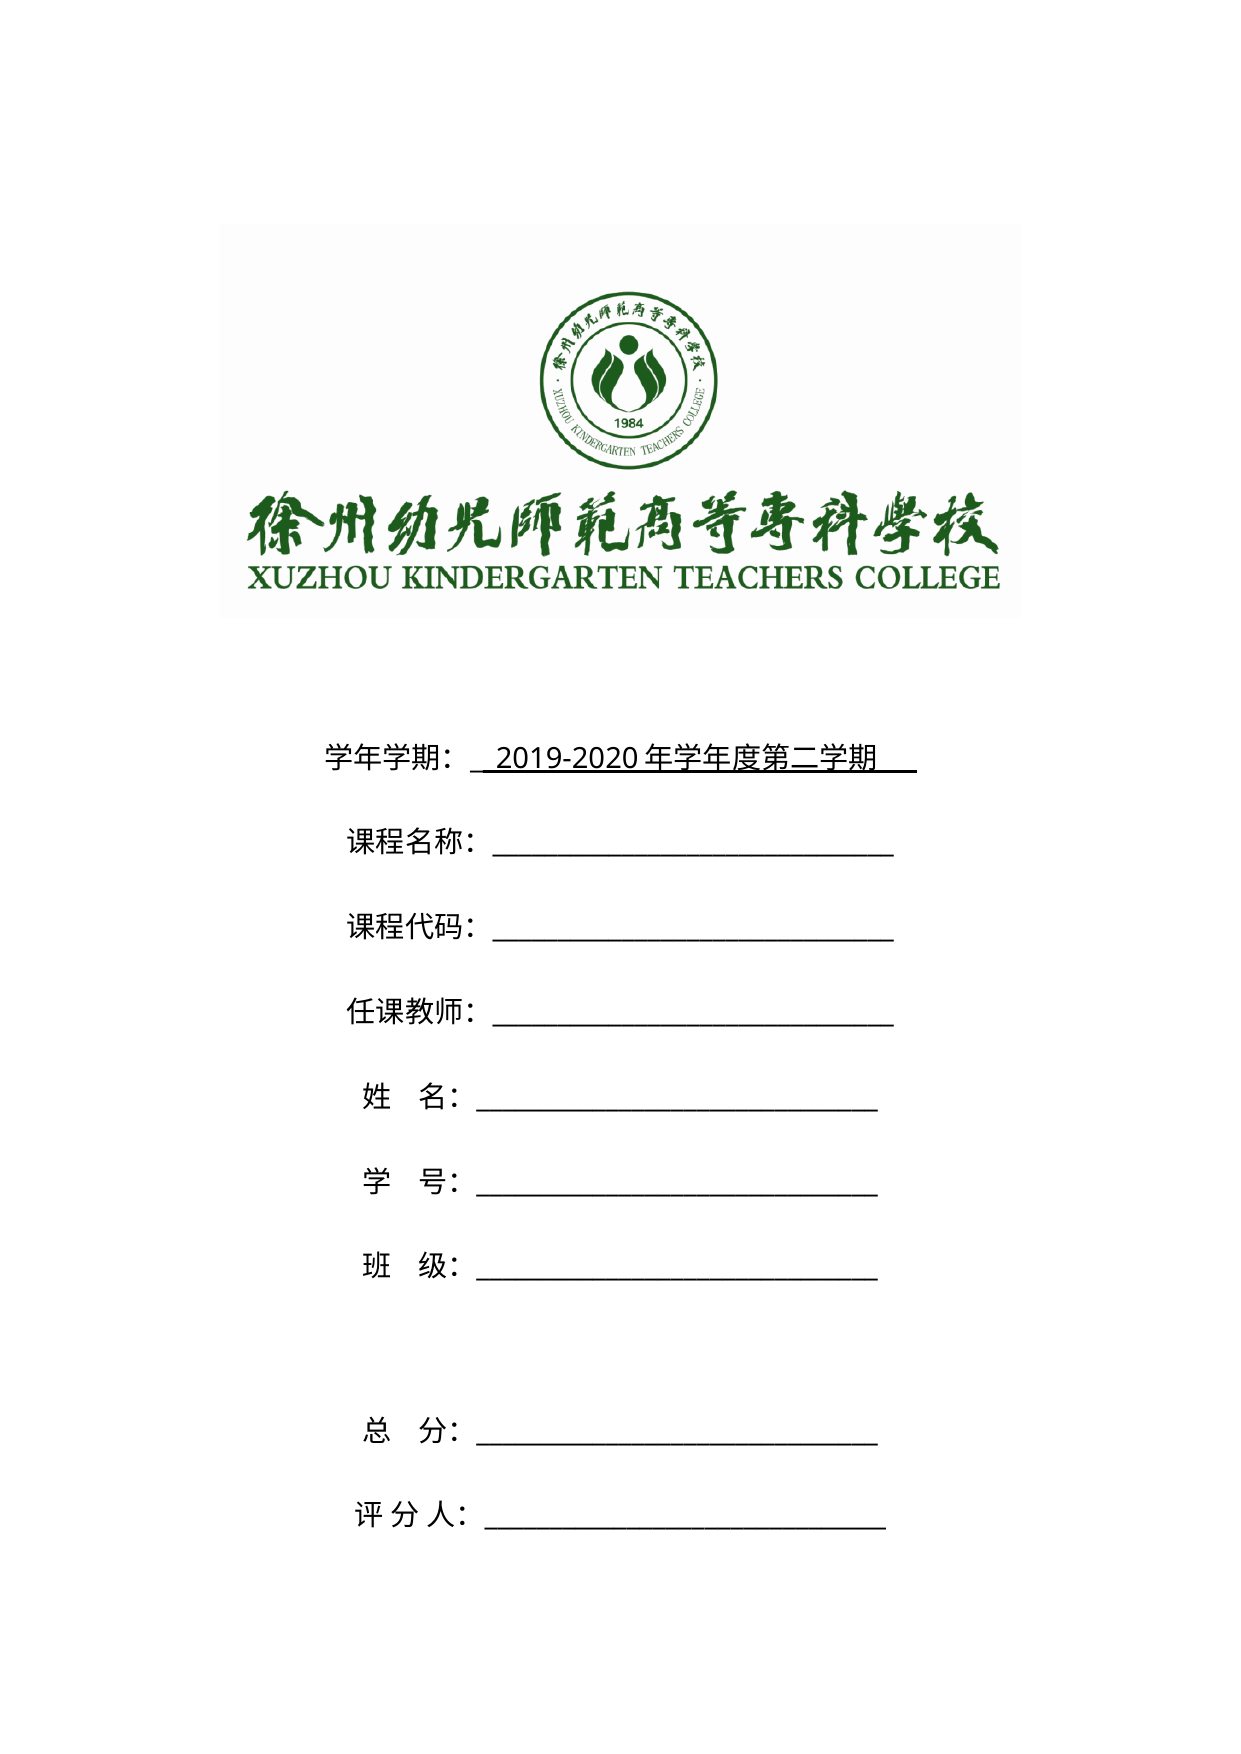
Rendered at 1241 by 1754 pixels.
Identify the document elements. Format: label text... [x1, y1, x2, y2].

text 班 级：_______________________________ [187, 1243, 1053, 1285]
text 姓 名：_______________________________ [187, 1073, 1053, 1116]
text 评 分 人：_______________________________ [187, 1492, 1053, 1534]
text 课程代码：_______________________________ [187, 904, 1053, 946]
text 任课教师：_______________________________ [187, 989, 1053, 1031]
picture [219, 224, 1021, 618]
text 总 分：_______________________________ [187, 1407, 1053, 1449]
text 学 号：_______________________________ [187, 1158, 1053, 1201]
text 学年学期：__2019-2020年学年度第二学期___ [187, 734, 1053, 777]
text 课程名称：_______________________________ [187, 819, 1053, 861]
